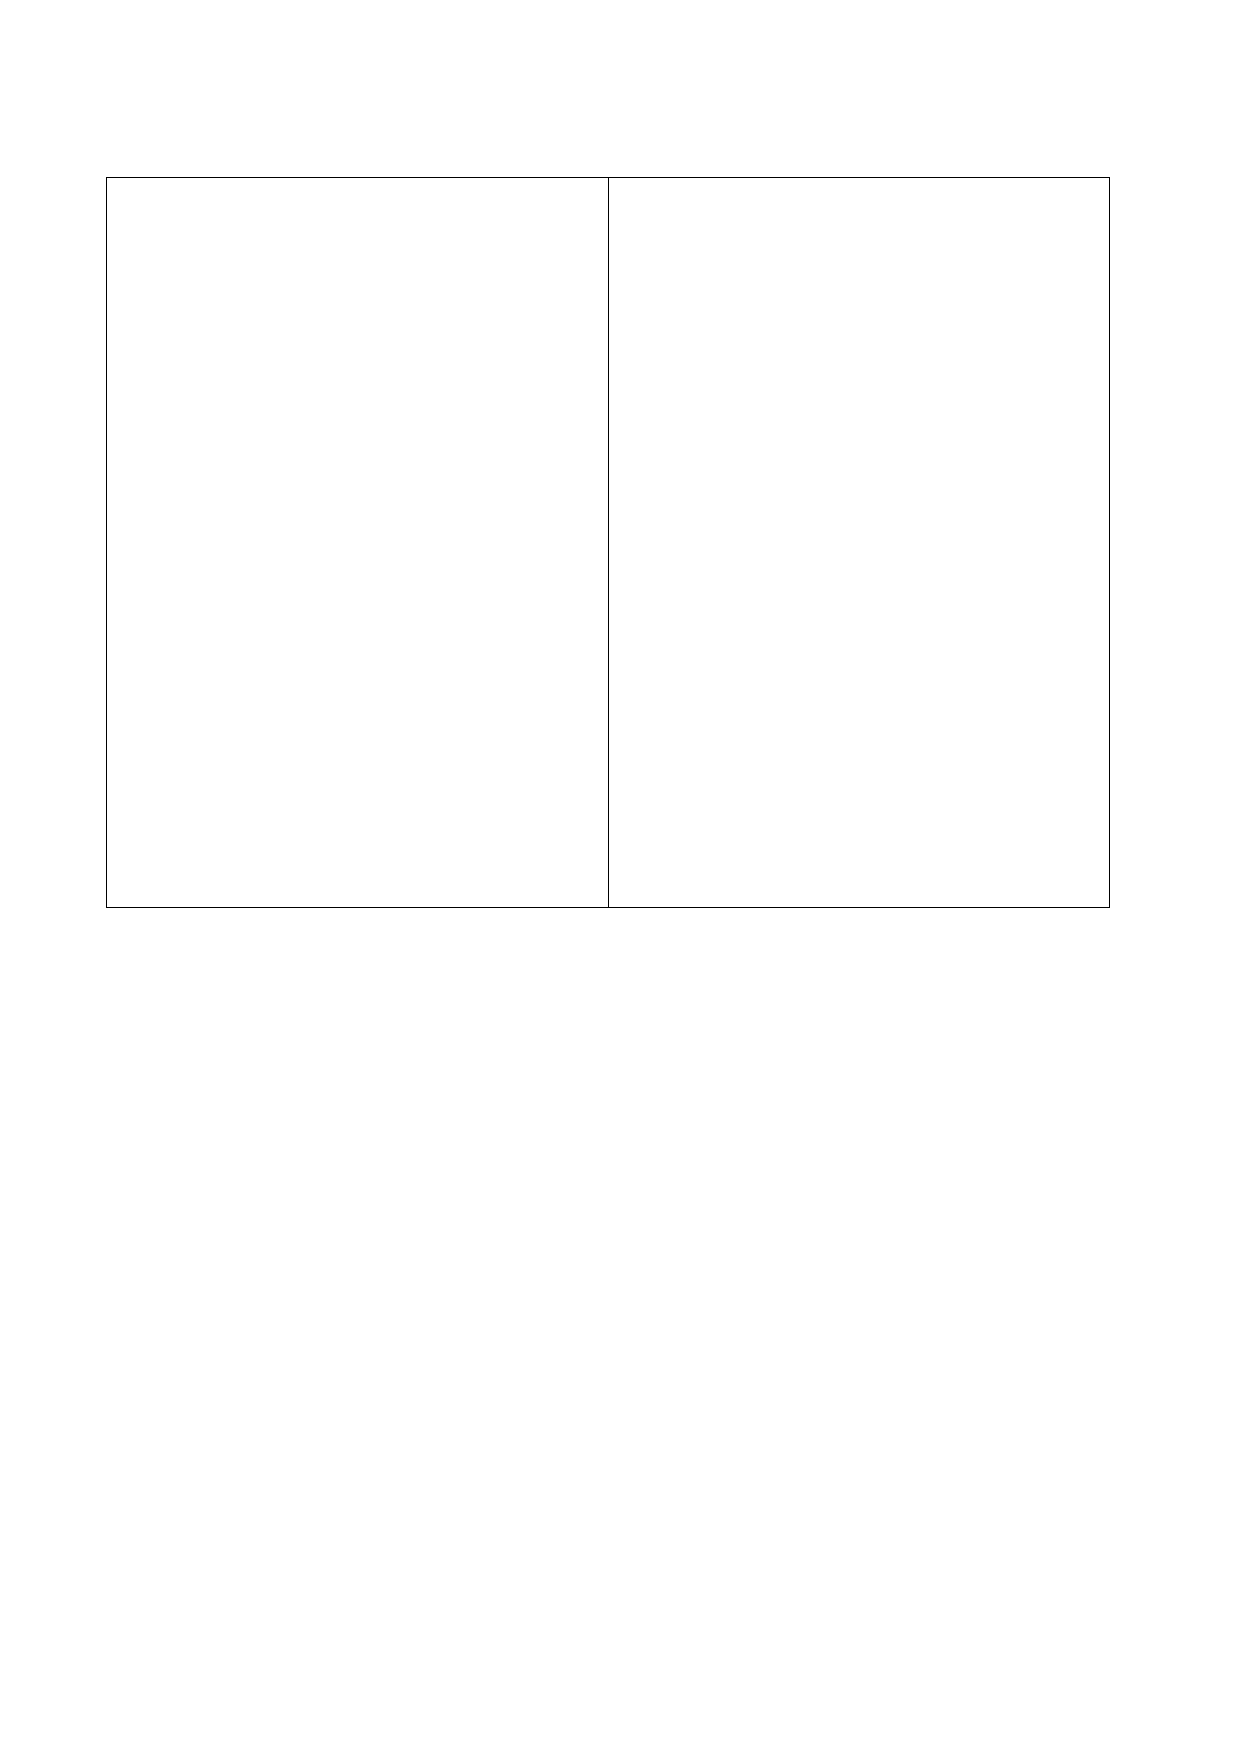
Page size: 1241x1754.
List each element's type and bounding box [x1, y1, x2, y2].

table_cell [107, 178, 608, 907]
table_cell [609, 178, 1109, 907]
